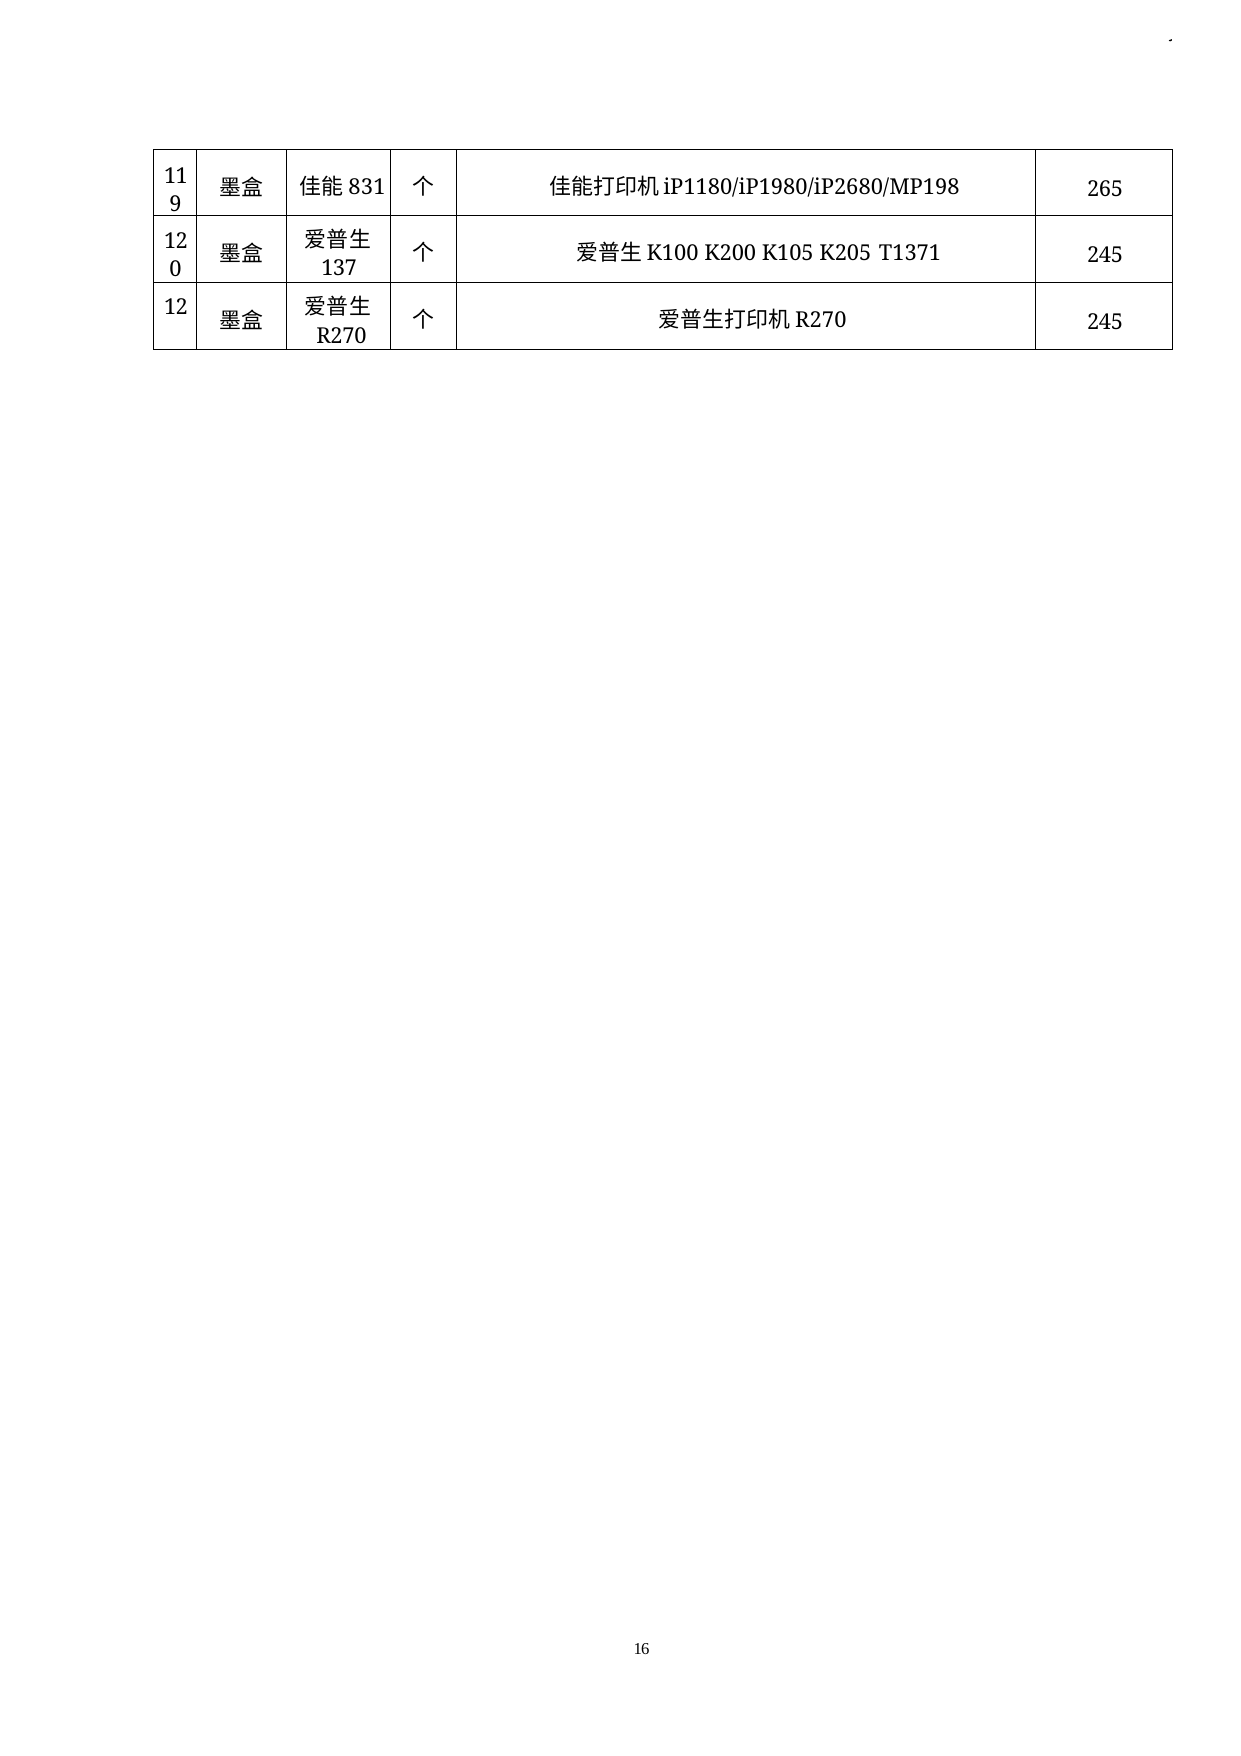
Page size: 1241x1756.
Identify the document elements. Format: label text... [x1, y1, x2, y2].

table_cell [457, 150, 1035, 215]
table_cell 墨盒 [197, 283, 286, 349]
table_cell 墨盒 [197, 150, 286, 215]
table_cell 爱普生 R270 [287, 283, 390, 349]
table_cell 12 [154, 283, 196, 349]
table_cell 个 [391, 283, 456, 349]
table_cell 个 [391, 216, 456, 282]
table_cell 个 [391, 150, 456, 215]
table_cell 爱普生打印机R270 [457, 283, 1035, 349]
table_cell 11 9 [154, 150, 196, 215]
table_cell 墨盒 [197, 216, 286, 282]
table_cell 爱普生K100 K200 K105 K205 T1371 [457, 216, 1035, 282]
table_cell 245 [1036, 216, 1172, 282]
table_cell 佳能831 [287, 150, 390, 215]
table_cell 265 [1036, 150, 1172, 215]
table_cell 爱普生 137 [287, 216, 390, 282]
table_cell 245 [1036, 283, 1172, 349]
table_cell 12 0 [154, 216, 196, 282]
